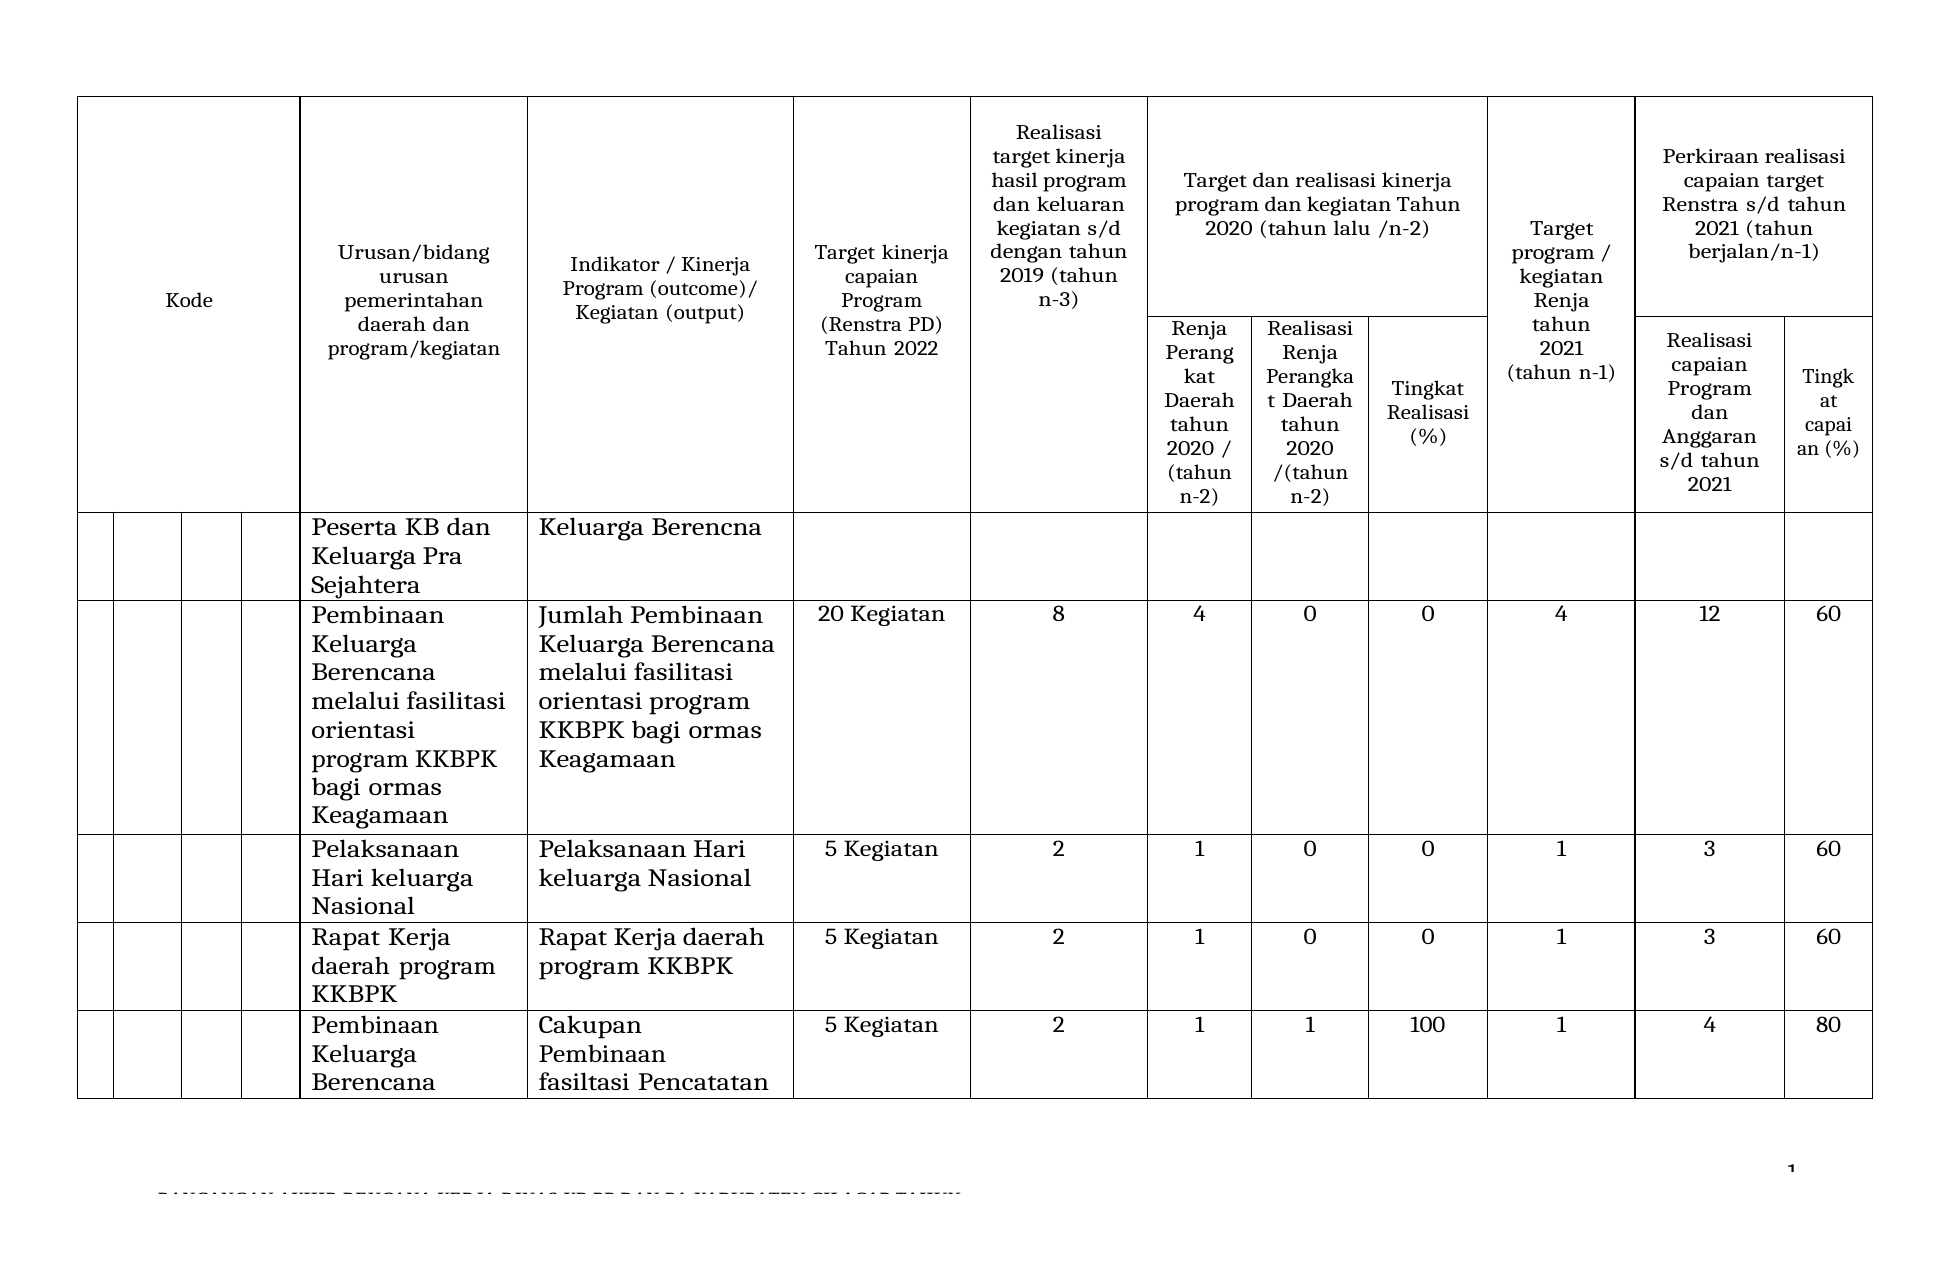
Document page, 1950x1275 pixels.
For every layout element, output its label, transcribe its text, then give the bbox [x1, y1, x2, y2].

table_cell Renja Perang kat Daerah tahun 2020 / (tahun n-2) [1148, 317, 1251, 512]
table_cell [242, 1011, 299, 1098]
table_cell [242, 601, 299, 834]
table_cell Realisasi Renja Perangka t Daerah tahun 2020 /(tahun n-2) [1252, 317, 1368, 512]
table_cell 0 [1369, 835, 1487, 922]
table_cell 0 [1369, 601, 1487, 834]
table_cell Tingk at capai an (%) [1785, 317, 1872, 512]
table_header Perkiraan realisasi capaian target Renstra s/d tahun 2021 (tahun berjalan/n-1) [1636, 97, 1872, 316]
table_cell [242, 835, 299, 922]
table_cell Rapat Kerja daerah program KKBPK [301, 923, 527, 1010]
table_header Target kinerja capaian Program (Renstra PD) Tahun 2022 [794, 97, 970, 512]
table_cell [114, 923, 181, 1010]
table_cell 5 Kegiatan [794, 1011, 970, 1098]
table_cell 2 [971, 835, 1147, 922]
table_cell [114, 1011, 181, 1098]
table_cell 8 [971, 601, 1147, 834]
table_cell 60 [1785, 835, 1872, 922]
table_cell 1 [1488, 1011, 1634, 1098]
table_cell Pembinaan Keluarga Berencana melalui fasilitasi orientasi program KKBPK bagi ormas Keagamaan [301, 601, 527, 834]
table_header Target dan realisasi kinerja program dan kegiatan Tahun 2020 (tahun lalu /n-2) [1148, 97, 1487, 316]
table_cell 4 [1488, 601, 1634, 834]
table_cell [242, 923, 299, 1010]
table_cell Rapat Kerja daerah program KKBPK [528, 923, 793, 1010]
table_header Kode [78, 97, 299, 512]
table_cell [78, 835, 113, 922]
table_cell [114, 601, 181, 834]
table_cell 1 [1148, 835, 1251, 922]
table_header Target program / kegiatan Renja tahun 2021 (tahun n-1) [1488, 97, 1634, 512]
table_cell 80 [1785, 1011, 1872, 1098]
table_cell 3 [1636, 923, 1784, 1010]
table_cell 0 [1252, 601, 1368, 834]
table_cell Keluarga Berencna [528, 513, 793, 600]
table_cell [182, 835, 241, 922]
table_header Indikator / Kinerja Program (outcome)/ Kegiatan (output) [528, 97, 793, 512]
table_cell [182, 923, 241, 1010]
table_cell 2 [971, 923, 1147, 1010]
table_cell [1488, 513, 1634, 600]
table_cell Tingkat Realisasi (%) [1369, 317, 1487, 512]
table_cell Cakupan Pembinaan fasiltasi Pencatatan [528, 1011, 793, 1098]
table_cell Pelaksanaan Hari keluarga Nasional [528, 835, 793, 922]
table_cell [114, 835, 181, 922]
table_cell [1785, 513, 1872, 600]
table_cell 1 [1148, 923, 1251, 1010]
table_cell 60 [1785, 923, 1872, 1010]
table_cell [78, 1011, 113, 1098]
table_cell [971, 513, 1147, 600]
table_cell Pelaksanaan Hari keluarga Nasional [301, 835, 527, 922]
table_cell [1369, 513, 1487, 600]
table_cell 100 [1369, 1011, 1487, 1098]
table_cell [1252, 513, 1368, 600]
table_cell [114, 513, 181, 600]
table_cell [182, 1011, 241, 1098]
table_cell 4 [1148, 601, 1251, 834]
table_header Urusan/bidang urusan pemerintahan daerah dan program/kegiatan [301, 97, 527, 512]
table_cell 1 [1148, 1011, 1251, 1098]
table_header Realisasi target kinerja hasil program dan keluaran kegiatan s/d dengan tahun 2019 (tahun n-3) [971, 97, 1147, 512]
table_cell 5 Kegiatan [794, 835, 970, 922]
table_cell Pembinaan Keluarga Berencana [301, 1011, 527, 1098]
table_cell 0 [1369, 923, 1487, 1010]
table_cell 0 [1252, 835, 1368, 922]
table_cell [78, 513, 113, 600]
table_cell 3 [1636, 835, 1784, 922]
table_cell [242, 513, 299, 600]
table_cell 4 [1636, 1011, 1784, 1098]
table_cell 5 Kegiatan [794, 923, 970, 1010]
table_cell Realisasi capaian Program dan Anggaran s/d tahun 2021 [1636, 317, 1784, 512]
table_cell Jumlah Pembinaan Keluarga Berencana melalui fasilitasi orientasi program KKBPK bagi ormas Keagamaan [528, 601, 793, 834]
table_cell [1148, 513, 1251, 600]
table_cell 1 [1488, 835, 1634, 922]
table_cell 1 [1488, 923, 1634, 1010]
table_cell 20 Kegiatan [794, 601, 970, 834]
table_cell [1636, 513, 1784, 600]
table_cell 60 [1785, 601, 1872, 834]
table_cell 1 [1252, 1011, 1368, 1098]
table_cell [78, 923, 113, 1010]
table_cell [182, 601, 241, 834]
table_cell 2 [971, 1011, 1147, 1098]
table_cell [794, 513, 970, 600]
table_cell [78, 601, 113, 834]
table_cell 12 [1636, 601, 1784, 834]
table_cell Peserta KB dan Keluarga Pra Sejahtera [301, 513, 527, 600]
table_cell 0 [1252, 923, 1368, 1010]
table_cell [182, 513, 241, 600]
